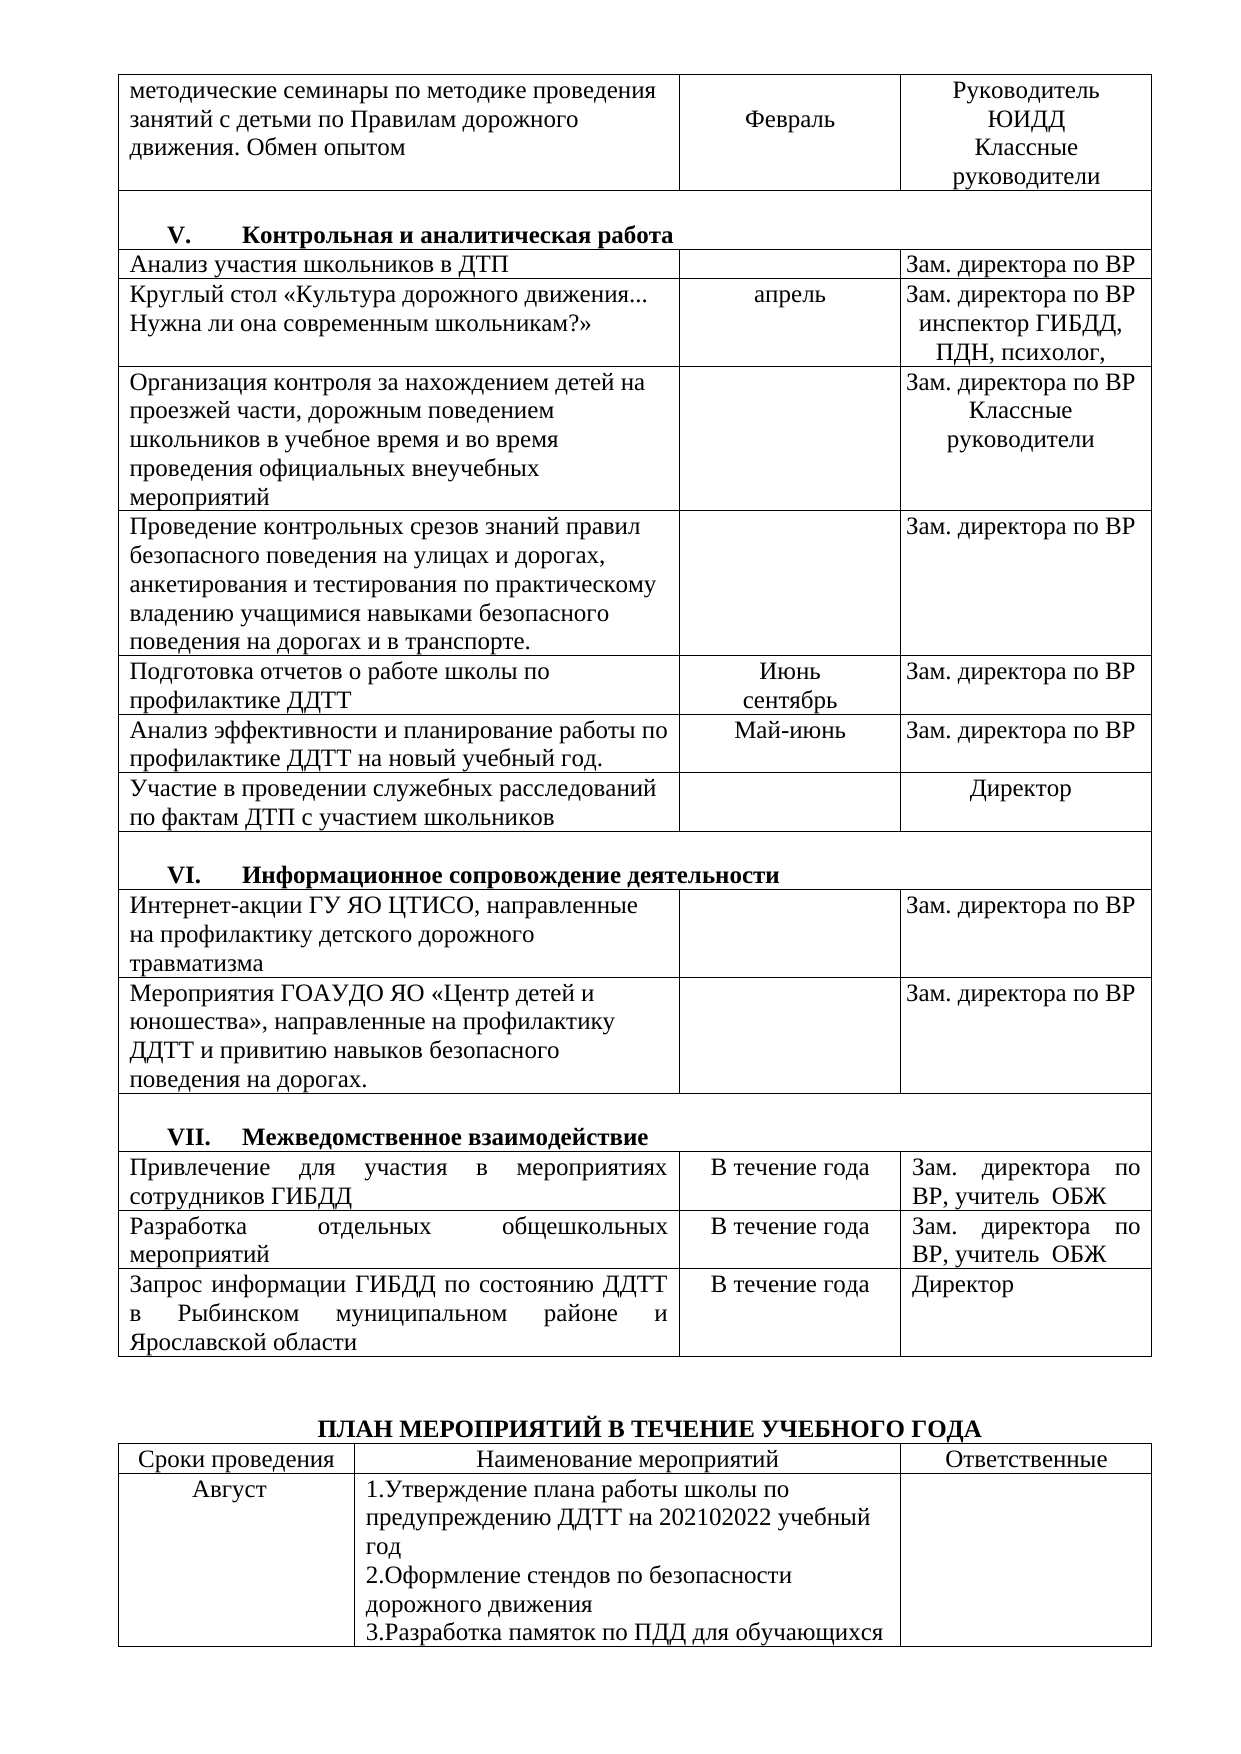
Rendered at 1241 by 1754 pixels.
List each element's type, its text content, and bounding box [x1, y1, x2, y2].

table_cell Контрольная и аналитическая работа [119, 191, 1151, 248]
table_cell Директор [901, 773, 1151, 831]
table_cell Зам. директора по ВР [901, 656, 1151, 714]
table_cell [680, 890, 900, 977]
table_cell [119, 75, 679, 190]
table_cell Май-июнь [680, 715, 900, 772]
table_cell Зам. директора по ВР [901, 978, 1151, 1093]
table_cell Межведомственное взаимодействие [119, 1094, 1151, 1151]
table_cell Август [119, 1474, 354, 1646]
table_cell [680, 367, 900, 510]
table_cell [680, 978, 900, 1093]
table_header Наименование мероприятий [355, 1444, 900, 1473]
table_cell Информационное сопровождение деятельности [119, 832, 1151, 889]
table_cell Анализ участия школьников в ДТП [119, 250, 679, 278]
table_cell [680, 250, 900, 278]
table_cell [901, 1474, 1151, 1646]
table_header Ответственные [901, 1444, 1151, 1473]
table_cell Запрос информации ГИБДД по состоянию ДДТТ в Рыбинском муниципальном районе и Ярославской области [119, 1269, 679, 1356]
text ПЛАН МЕРОПРИЯТИЙ В ТЕЧЕНИЕ УЧЕБНОГО ГОДА [148, 1414, 1152, 1443]
table_cell Зам. директора по ВР [901, 511, 1151, 655]
table_cell Мероприятия ГОАУДО ЯО «Центр детей и юношества», направленные на профилактику ДДТТ и привитию навыков безопасного поведения на дорогах. [119, 978, 679, 1093]
table_cell Разработка отдельных общешкольных мероприятий [119, 1211, 679, 1268]
table_cell Зам. директора по ВР Классные руководители [901, 367, 1151, 510]
table_cell Ноябрь Февраль [680, 75, 900, 190]
table_cell Зам. директора по ВР, учитель ОБЖ [901, 1152, 1151, 1210]
table_cell Участие в проведении служебных расследований по фактам ДТП с участием школьников [119, 773, 679, 831]
table_cell Привлечение для участия в мероприятиях сотрудников ГИБДД [119, 1152, 679, 1210]
table_cell Июнь сентябрь [680, 656, 900, 714]
table_cell Проведение контрольных срезов знаний правил безопасного поведения на улицах и дорогах, анкетирования и тестирования по практическому владению учащимися навыками безопасного поведения на дорогах и в транспорте. [119, 511, 679, 655]
table_cell Зам. директора по ВР, учитель ОБЖ [901, 1211, 1151, 1268]
table_cell апрель [680, 279, 900, 366]
table_cell Анализ эффективности и планирование работы по профилактике ДДТТ на новый учебный год. [119, 715, 679, 772]
table_cell Директор [901, 1269, 1151, 1356]
table_cell В течение года [680, 1211, 900, 1268]
table_cell Зам. директора по ВР [901, 250, 1151, 278]
table_header Сроки проведения [119, 1444, 354, 1473]
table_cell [901, 75, 1151, 190]
table_cell В течение года [680, 1152, 900, 1210]
table_cell Зам. директора по ВР [901, 890, 1151, 977]
table_cell [680, 773, 900, 831]
table_cell Организация контроля за нахождением детей на проезжей части, дорожным поведением школьников в учебное время и во время проведения официальных внеучебных мероприятий [119, 367, 679, 510]
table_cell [355, 1474, 900, 1646]
table_cell В течение года [680, 1269, 900, 1356]
table_cell Интернет-акции ГУ ЯО ЦТИСО, направленные на профилактику детского дорожного травматизма [119, 890, 679, 977]
table_cell Круглый стол «Культура дорожного движения... Нужна ли она современным школьникам?» [119, 279, 679, 366]
table_cell Зам. директора по ВР инспектор ГИБДД, ПДН, психолог, [901, 279, 1151, 366]
table_cell Зам. директора по ВР [901, 715, 1151, 772]
table_cell [680, 511, 900, 655]
table_cell Подготовка отчетов о работе школы по профилактике ДДТТ [119, 656, 679, 714]
